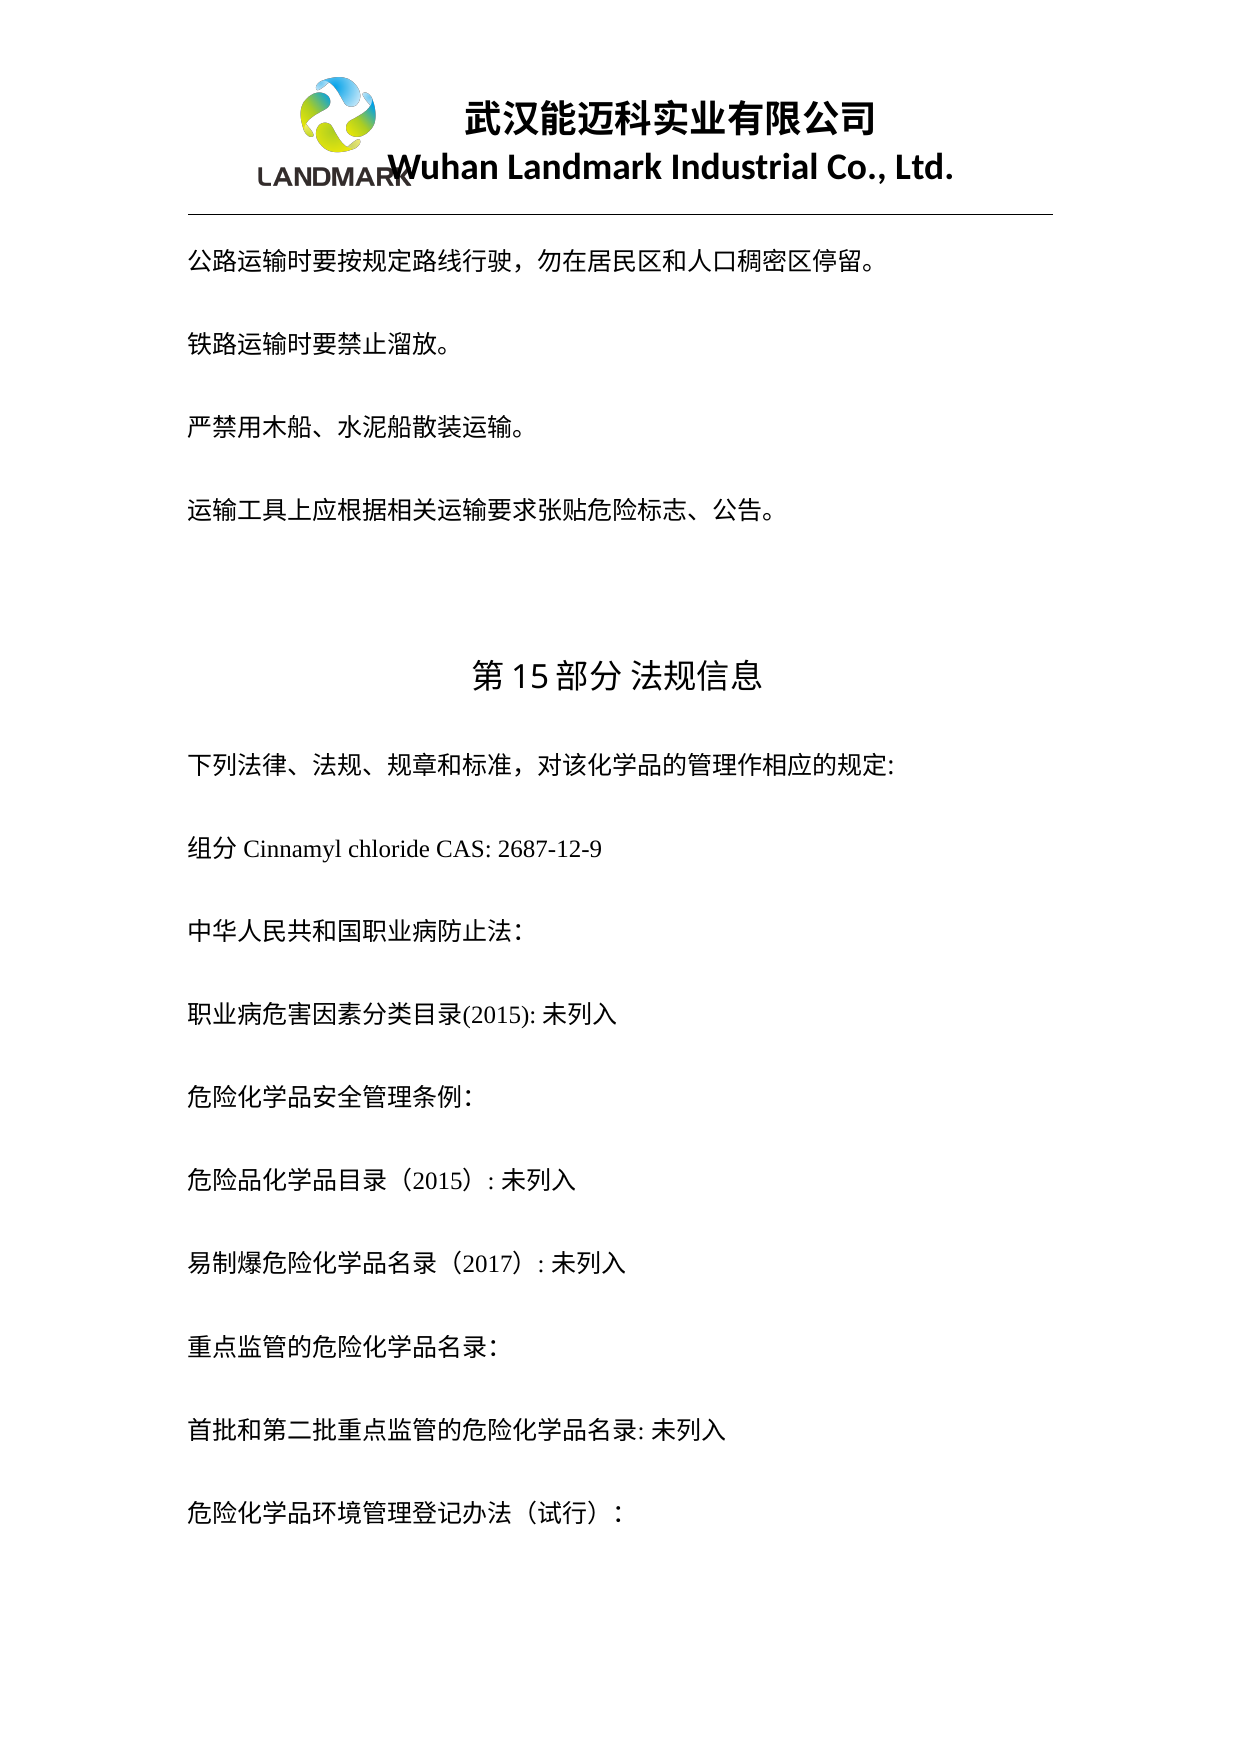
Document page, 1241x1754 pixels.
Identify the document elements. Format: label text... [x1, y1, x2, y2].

text 公路运输时要按规定路线行驶，勿在居民区和人口稠密区停留。 [187, 227, 1053, 292]
text 危险品化学品目录（2015）: 未列入 [187, 1146, 1053, 1211]
text 首批和第二批重点监管的危险化学品名录: 未列入 [187, 1396, 1053, 1461]
text 严禁用木船、水泥船散装运输。 [187, 393, 1053, 458]
text 第15部分 法规信息 [187, 642, 1053, 707]
text 中华人民共和国职业病防止法： [187, 897, 1053, 962]
text 组分 Cinnamyl chloride CAS: 2687-12-9 [187, 814, 1053, 879]
text 重点监管的危险化学品名录： [187, 1313, 1053, 1378]
text 危险化学品环境管理登记办法（试行）： [187, 1479, 1053, 1544]
text 运输工具上应根据相关运输要求张贴危险标志、公告。 [187, 476, 1053, 541]
text 铁路运输时要禁止溜放。 [187, 310, 1053, 375]
text 下列法律、法规、规章和标准，对该化学品的管理作相应的规定: [187, 731, 1053, 796]
text 易制爆危险化学品名录（2017）: 未列入 [187, 1229, 1053, 1294]
text 职业病危害因素分类目录(2015): 未列入 [187, 980, 1053, 1045]
picture [258, 77, 412, 186]
text 危险化学品安全管理条例： [187, 1063, 1053, 1128]
